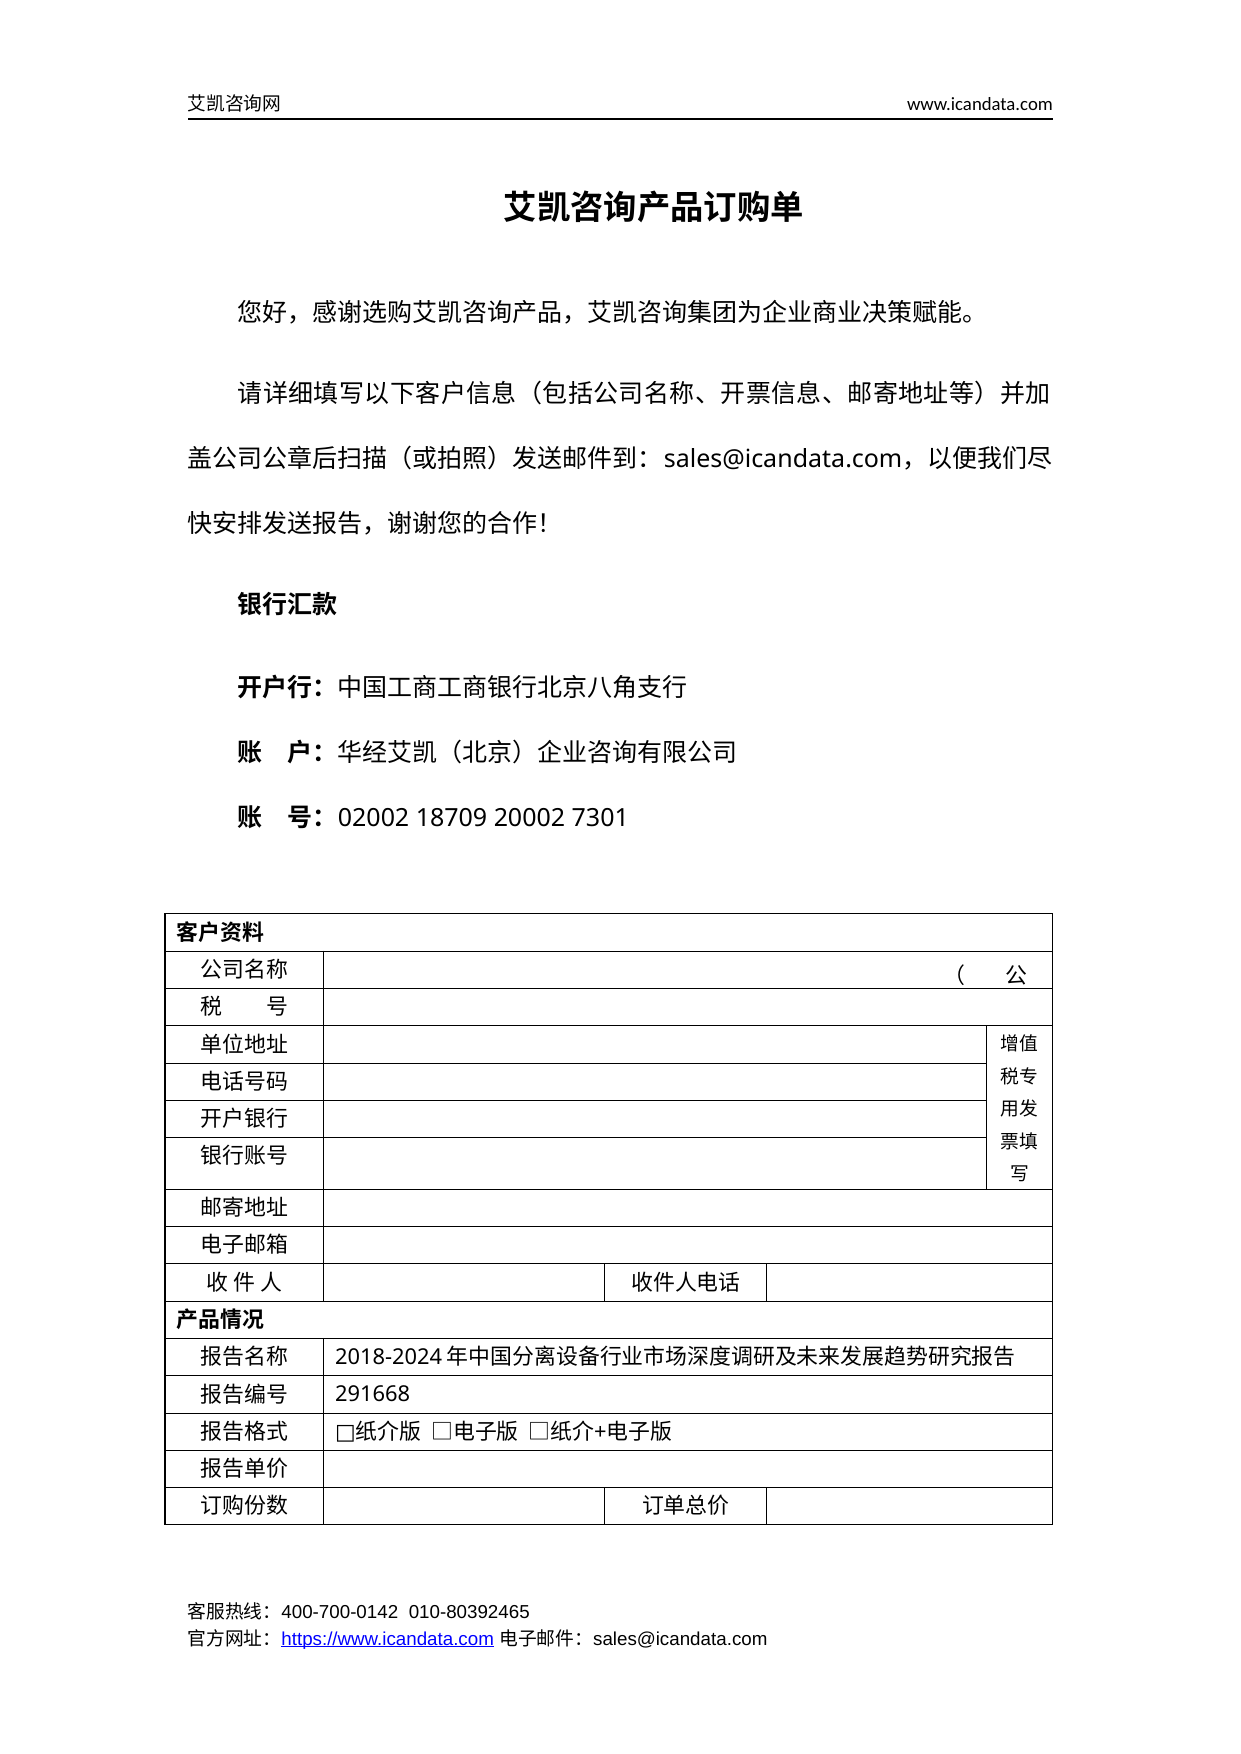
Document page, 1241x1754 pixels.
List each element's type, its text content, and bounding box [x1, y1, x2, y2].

table_cell 邮寄地址 [166, 1190, 323, 1226]
table_cell 税 号 [166, 989, 323, 1025]
table_cell [324, 952, 1052, 988]
table_cell [324, 1064, 986, 1100]
table_cell [324, 1451, 1052, 1487]
table_cell 订单总价 [605, 1488, 766, 1524]
table_cell [324, 1264, 604, 1301]
table_cell 报告格式 [166, 1414, 323, 1450]
text 艾凯咨询产品订购单 [187, 172, 1053, 237]
table_cell 产品情况 [166, 1302, 1052, 1338]
table_cell 单位地址 [166, 1026, 323, 1062]
table_cell 订购份数 [166, 1488, 323, 1524]
table_cell 报告编号 [166, 1376, 323, 1412]
table_cell [324, 989, 1052, 1025]
table_cell 开户银行 [166, 1101, 323, 1137]
table_cell [324, 1488, 604, 1524]
text 账 户：华经艾凯（北京）企业咨询有限公司 [187, 718, 1053, 783]
table_cell 收件人电话 [605, 1264, 766, 1301]
table_cell [324, 1101, 986, 1137]
text 开户行：中国工商工商银行北京八角支行 [187, 653, 1053, 718]
table_cell 电子邮箱 [166, 1227, 323, 1263]
table_cell [324, 1138, 986, 1189]
text 银行汇款 [187, 570, 1053, 635]
table_cell 收 件 人 [166, 1264, 323, 1301]
text 您好，感谢选购艾凯咨询产品，艾凯咨询集团为企业商业决策赋能。 [187, 278, 1053, 343]
table_cell □纸介版 □电子版 □纸介+电子版 [324, 1414, 1052, 1450]
table_cell [767, 1264, 1052, 1301]
table_cell 银行账号 [166, 1138, 323, 1189]
table_cell 增值税专用发票填写 [987, 1026, 1052, 1189]
table_cell 公司名称 [166, 952, 323, 988]
table_cell [324, 1190, 1052, 1226]
table_cell 电话号码 [166, 1064, 323, 1100]
table_cell 291668 [324, 1376, 1052, 1412]
text 账 号：02002 18709 20002 7301 [187, 783, 1053, 848]
table_header 客户资料 [166, 914, 1052, 951]
table_cell 报告名称 [166, 1339, 323, 1375]
table_cell [324, 1026, 986, 1062]
table_cell 报告单价 [166, 1451, 323, 1487]
text 请详细填写以下客户信息（包括公司名称、开票信息、邮寄地址等）并加盖公司公章后扫描（或拍照）发送邮件到：sales@icandata.com，以便我们尽快安排发送报告，谢谢您的合作！ [187, 359, 1053, 554]
table_cell 2018-2024年中国分离设备行业市场深度调研及未来发展趋势研究报告 [324, 1339, 1052, 1375]
table_cell [767, 1488, 1052, 1524]
table_cell [324, 1227, 1052, 1263]
